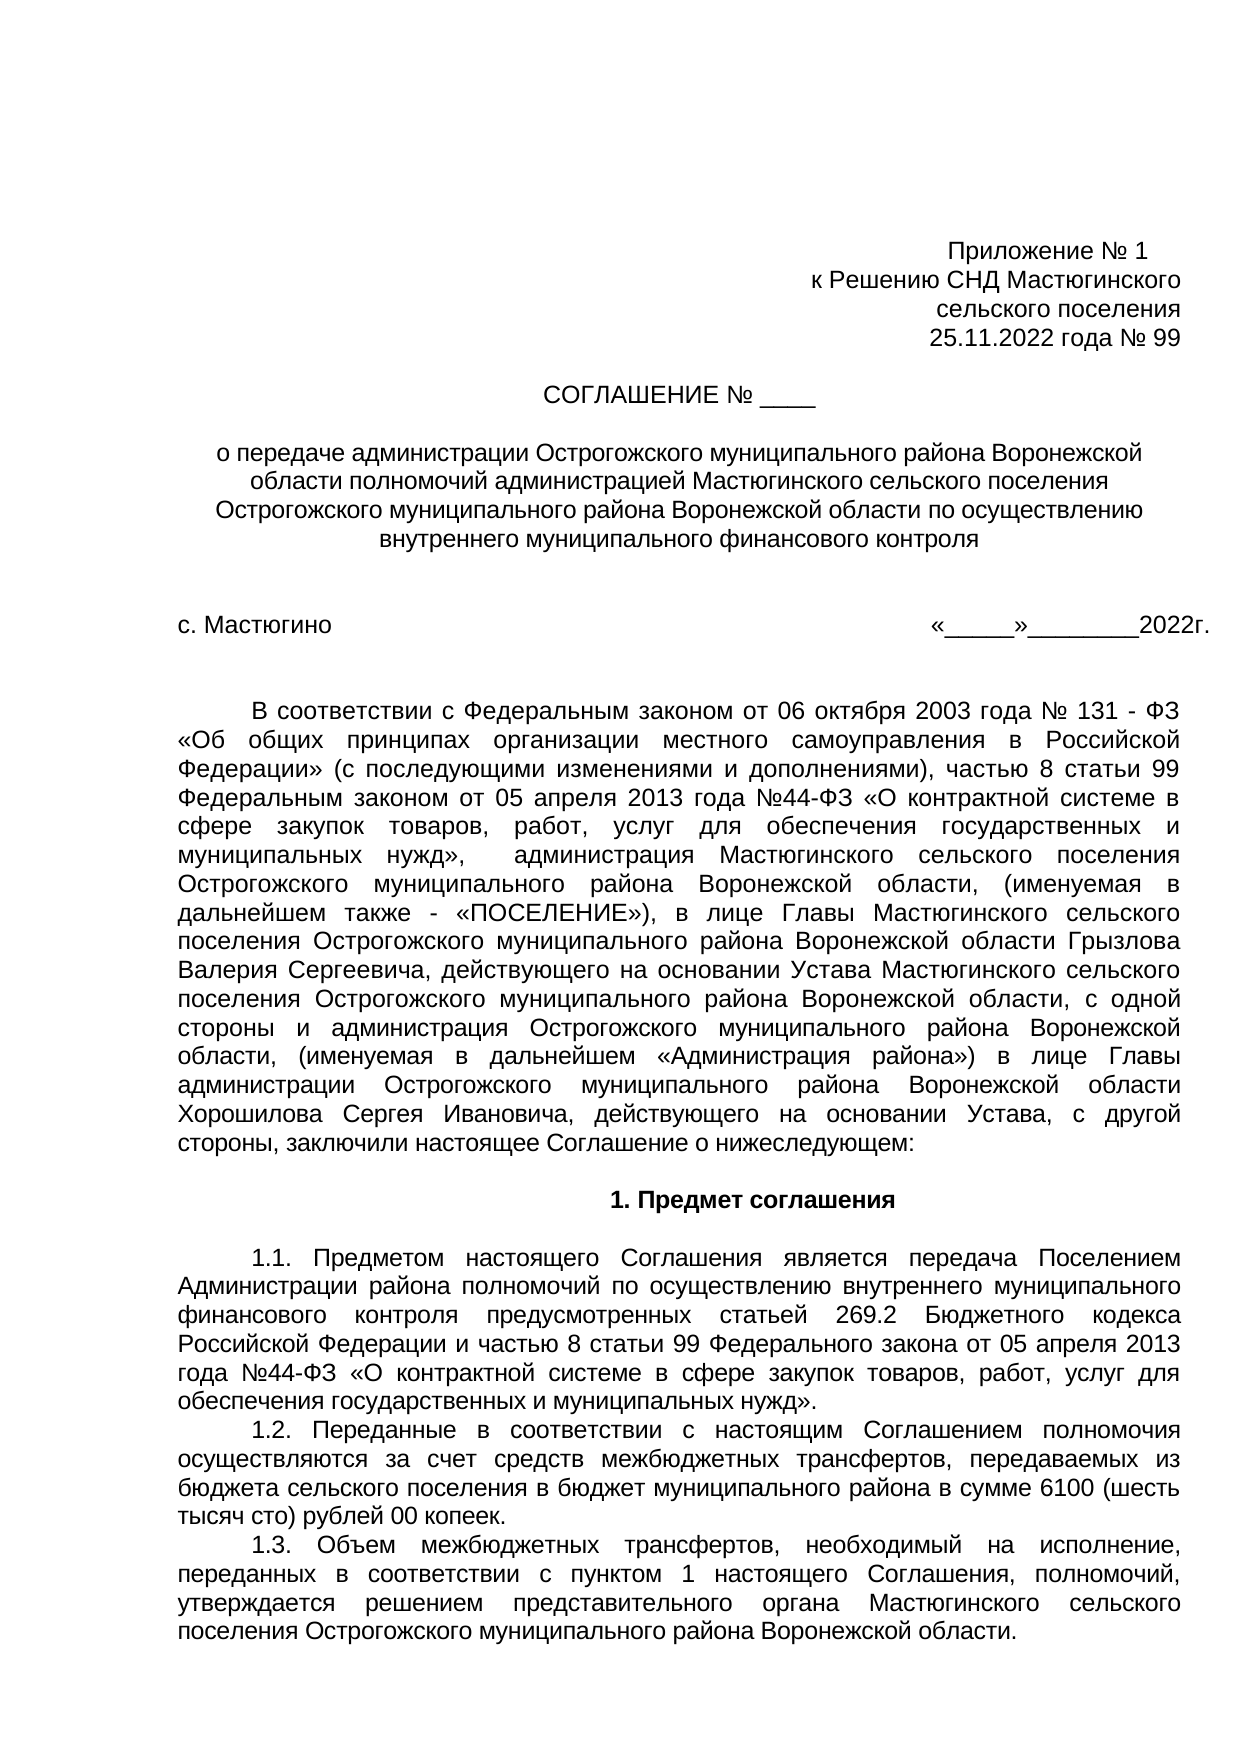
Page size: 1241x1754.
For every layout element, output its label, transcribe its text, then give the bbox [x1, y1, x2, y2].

text СОГЛАШЕНИЕ № ____ [177, 380, 1181, 409]
text к Решению СНД Мастюгинского [177, 265, 1181, 294]
text 1.1. Предметом настоящего Соглашения является передача Поселением Администрации района полномочий по осуществлению внутреннего муниципального финансового контроля предусмотренных статьей 269.2 Бюджетного кодекса Российской Федерации и частью 8 статьи 99 Федерального закона от 05 апреля 2013 года №44-ФЗ «О контрактной системе в сфере закупок товаров, работ, услуг для обеспечения государственных и муниципальных нужд». [177, 1242, 1181, 1415]
text 25.11.2022 года № 99 [177, 322, 1181, 351]
text с. Мастюгино «_____»________2022г. [177, 610, 1181, 639]
text 1. Предмет соглашения [251, 1185, 1181, 1214]
text 1.2. Переданные в соответствии с настоящим Соглашением полномочия осуществляются за счет средств межбюджетных трансфертов, передаваемых из бюджета сельского поселения в бюджет муниципального района в сумме 6100 (шесть тысяч сто) рублей 00 копеек. [177, 1415, 1181, 1530]
text сельского поселения [177, 294, 1181, 322]
text В соответствии с Федеральным законом от 06 октября 2003 года № 131 - ФЗ «Об общих принципах организации местного самоуправления в Российской Федерации» (с последующими изменениями и дополнениями), частью 8 статьи 99 Федеральным законом от 05 апреля 2013 года №44-ФЗ «О контрактной системе в сфере закупок товаров, работ, услуг для обеспечения государственных и муниципальных нужд», администрация Мастюгинского сельского поселения Острогожского муниципального района Воронежской области, (именуемая в дальнейшем также - «ПОСЕЛЕНИЕ»), в лице Главы Мастюгинского сельского поселения Острогожского муниципального района Воронежской области Грызлова Валерия Сергеевича, действующего на основании Устава Мастюгинского сельского поселения Острогожского муниципального района Воронежской области, с одной стороны и администрация Острогожского муниципального района Воронежской области, (именуемая в дальнейшем «Администрация района») в лице Главы администрации Острогожского муниципального района Воронежской области Хорошилова Сергея Ивановича, действующего на основании Устава, с другой стороны, заключили настоящее Соглашение о нижеследующем: [177, 696, 1181, 1156]
text Приложение № 1 [915, 236, 1181, 265]
text 1.3. Объем межбюджетных трансфертов, необходимый на исполнение, переданных в соответствии с пунктом 1 настоящего Соглашения, полномочий, утверждается решением представительного органа Мастюгинского сельского поселения Острогожского муниципального района Воронежской области. [177, 1530, 1181, 1645]
text о передаче администрации Острогожского муниципального района Воронежской области полномочий администрацией Мастюгинского сельского поселения Острогожского муниципального района Воронежской области по осуществлению внутреннего муниципального финансового контроля [177, 437, 1181, 552]
